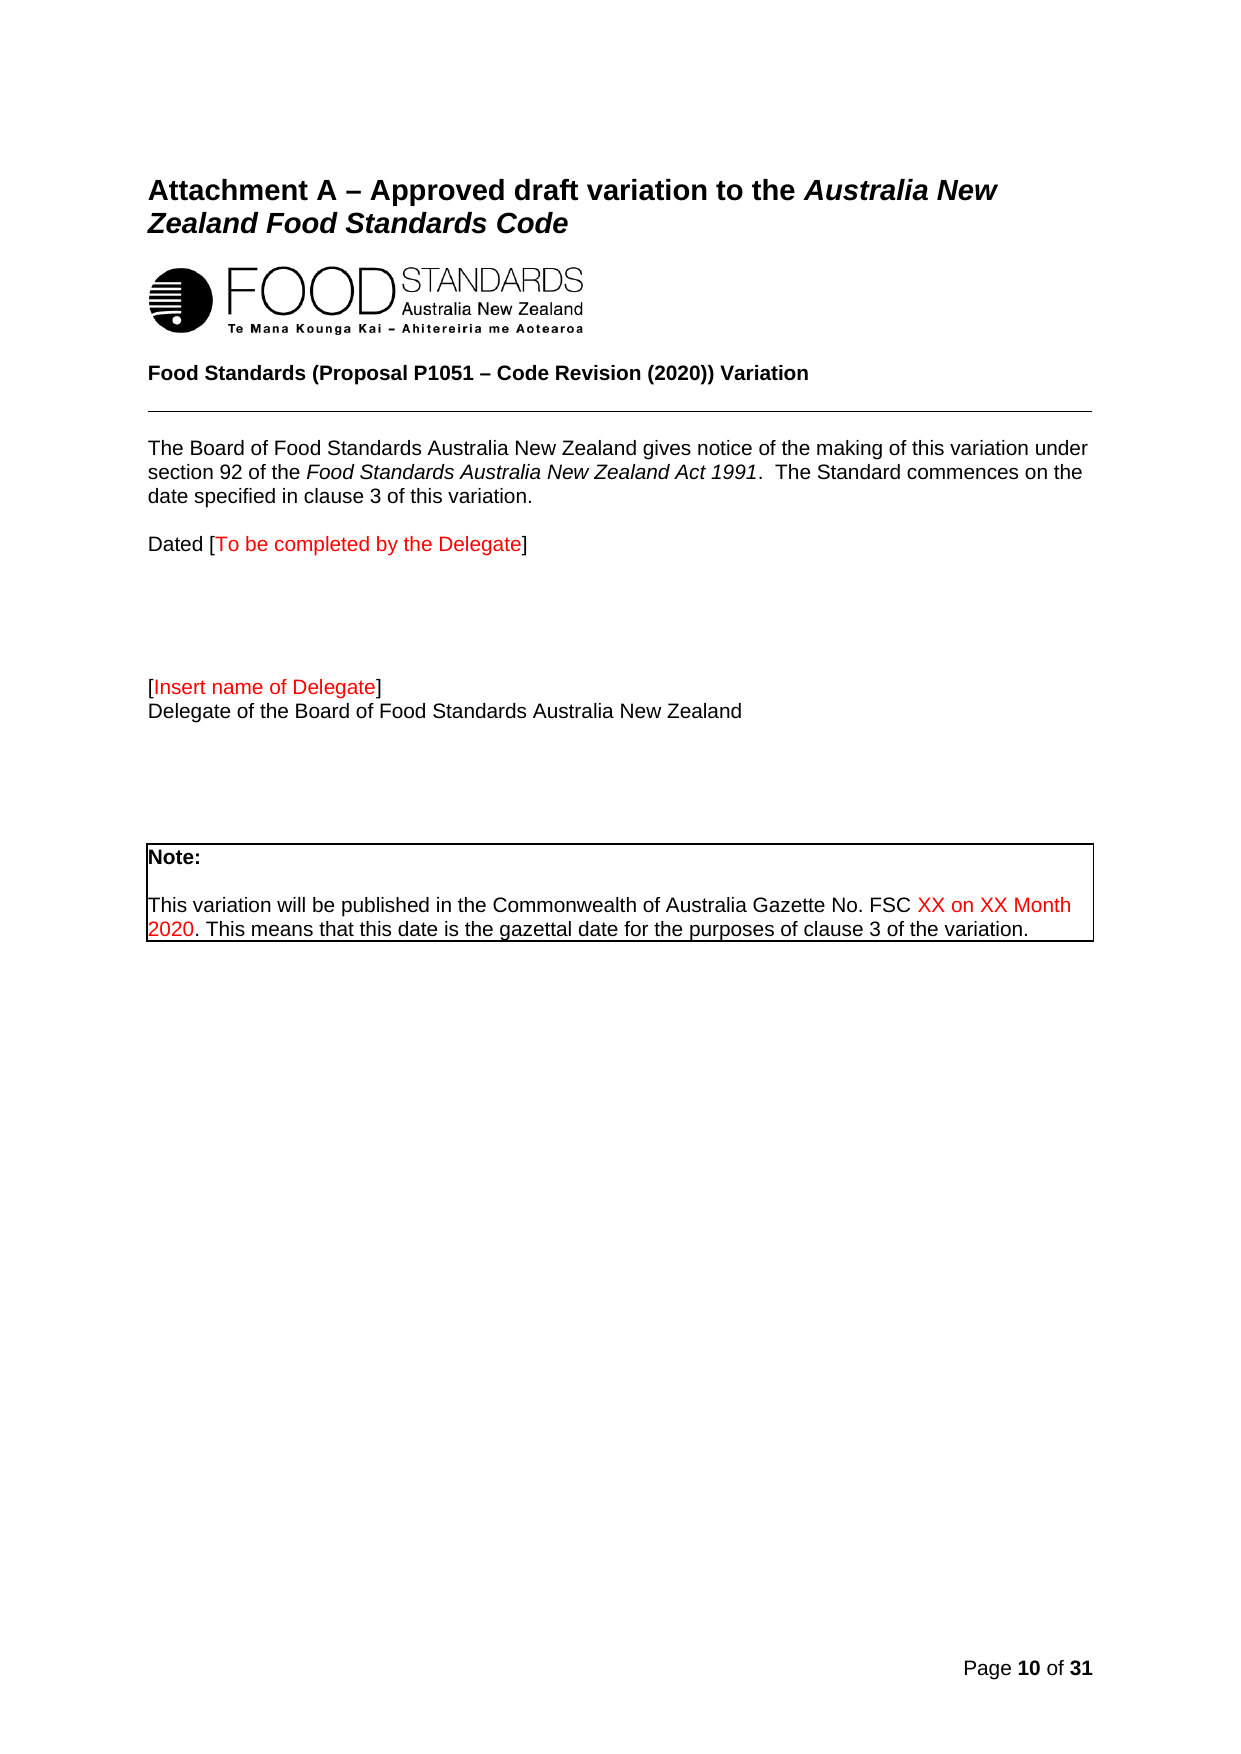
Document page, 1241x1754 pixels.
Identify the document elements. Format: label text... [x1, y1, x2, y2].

text The Board of Food Standards Australia New Zealand gives notice of the making of this variation under section 92 of the Food Standards Australia New Zealand Act 1991. The Standard commences on the date specified in clause 3 of this variation. [148, 436, 1092, 507]
subtitle Attachment A – Approved draft variation to the Australia New Zealand Food Standards Code [148, 173, 1092, 240]
picture [147, 264, 584, 337]
text This variation will be published in the Commonwealth of Australia Gazette No. FSC XX on XX Month 2020. This means that this date is the gazettal date for the purposes of clause 3 of the variation. [148, 891, 1093, 940]
text Dated [To be completed by the Delegate] [148, 531, 1092, 555]
text [Insert name of Delegate] [148, 675, 1092, 699]
text Food Standards (Proposal P1051 – Code Revision (2020)) Variation [148, 361, 1092, 384]
text Delegate of the Board of Food Standards Australia New Zealand [148, 699, 1092, 723]
text Note: [148, 845, 1093, 868]
